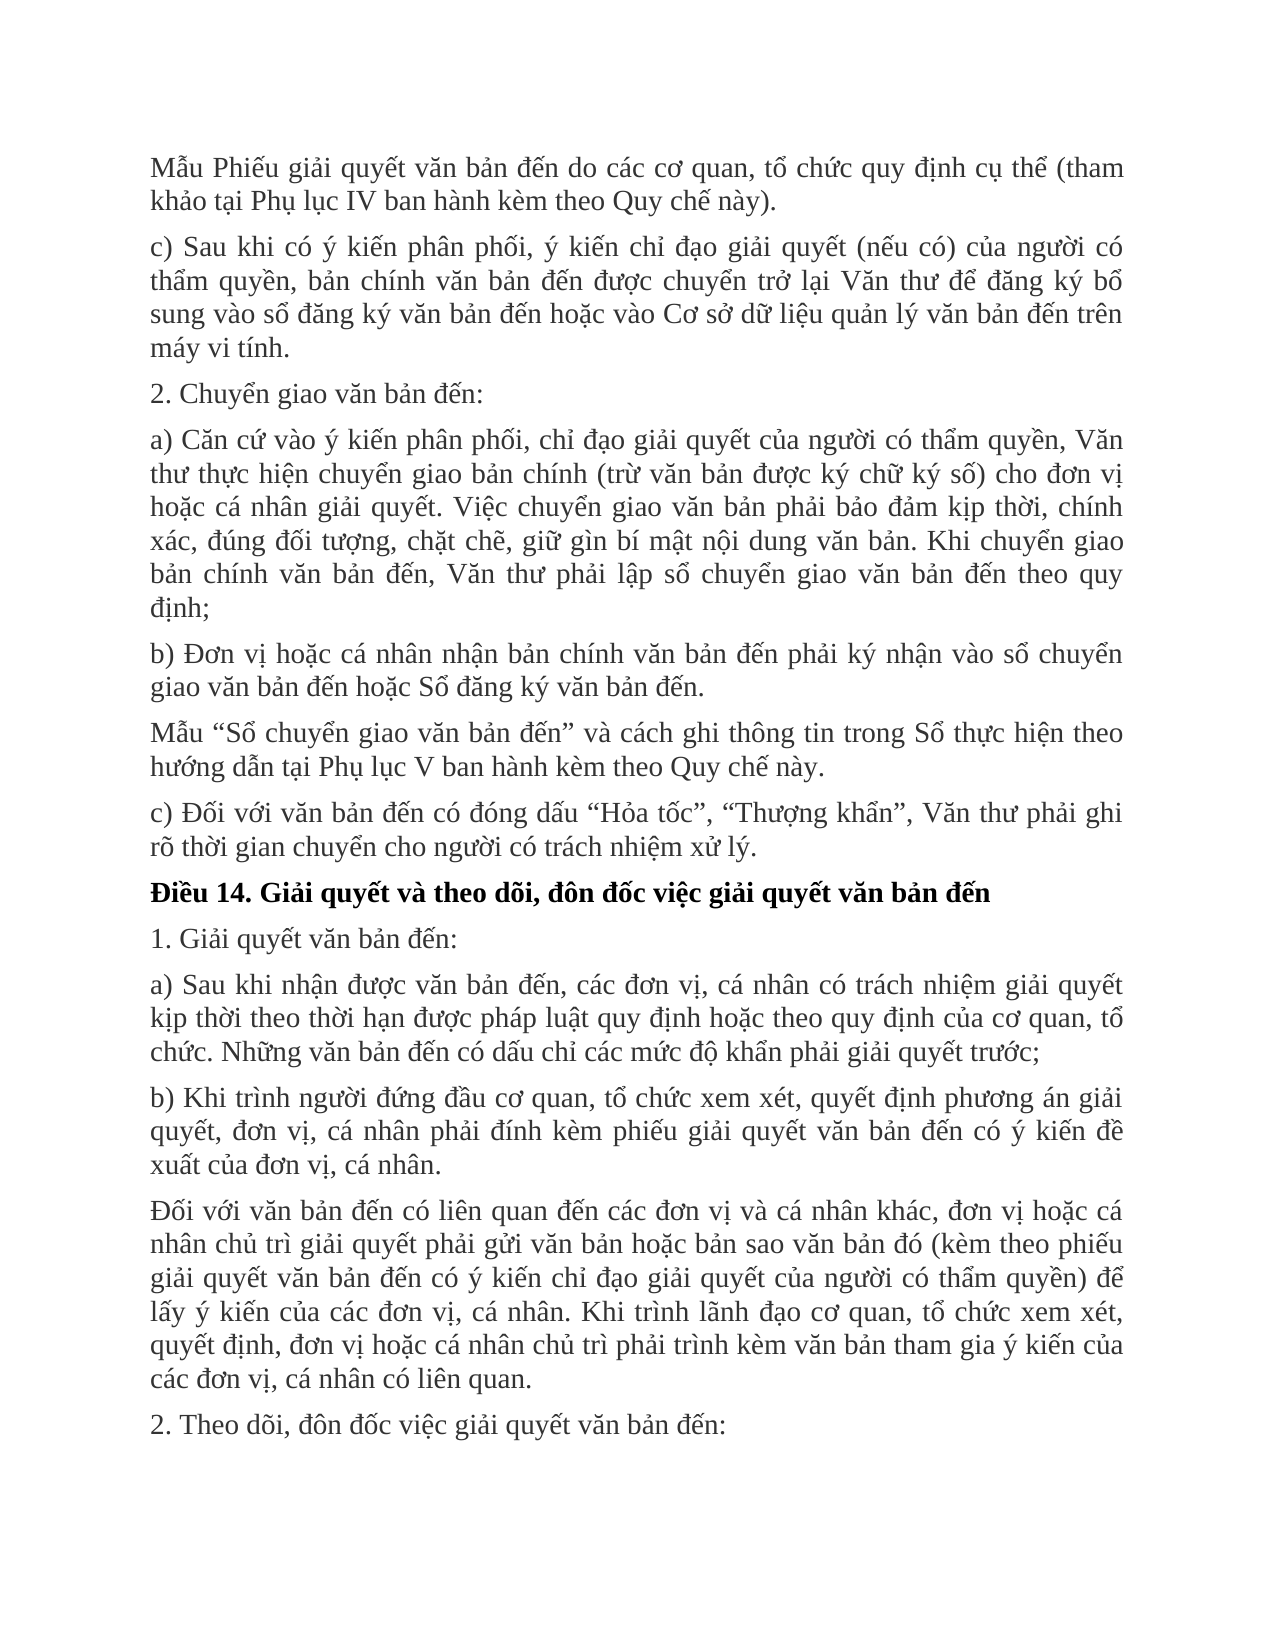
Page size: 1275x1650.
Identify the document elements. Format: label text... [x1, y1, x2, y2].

text b) Khi trình người đứng đầu cơ quan, tổ chức xem xét, quyết định phương án giải quyết, đơn vị, cá nhân phải đính kèm phiếu giải quyết văn bản đến có ý kiến đề xuất của đơn vị, cá nhân. [150, 1080, 1125, 1181]
text c) Sau khi có ý kiến phân phối, ý kiến chỉ đạo giải quyết (nếu có) của người có thẩm quyền, bản chính văn bản đến được chuyển trở lại Văn thư để đăng ký bổ sung vào sổ đăng ký văn bản đến hoặc vào Cơ sở dữ liệu quản lý văn bản đến trên máy vi tính. [150, 229, 1125, 364]
text Điều 14. Giải quyết và theo dõi, đôn đốc việc giải quyết văn bản đến [150, 875, 1125, 908]
text 2. Chuyển giao văn bản đến: [150, 376, 1125, 410]
text b) Đơn vị hoặc cá nhân nhận bản chính văn bản đến phải ký nhận vào sổ chuyển giao văn bản đến hoặc Sổ đăng ký văn bản đến. [150, 636, 1125, 703]
text Đối với văn bản đến có liên quan đến các đơn vị và cá nhân khác, đơn vị hoặc cá nhân chủ trì giải quyết phải gửi văn bản hoặc bản sao văn bản đó (kèm theo phiếu giải quyết văn bản đến có ý kiến chỉ đạo giải quyết của người có thẩm quyền) để lấy ý kiến của các đơn vị, cá nhân. Khi trình lãnh đạo cơ quan, tổ chức xem xét, quyết định, đơn vị hoặc cá nhân chủ trì phải trình kèm văn bản tham gia ý kiến của các đơn vị, cá nhân có liên quan. [150, 1193, 1125, 1394]
text a) Sau khi nhận được văn bản đến, các đơn vị, cá nhân có trách nhiệm giải quyết kịp thời theo thời hạn được pháp luật quy định hoặc theo quy định của cơ quan, tổ chức. Những văn bản đến có dấu chỉ các mức độ khẩn phải giải quyết trước; [150, 967, 1125, 1067]
text 2. Theo dõi, đôn đốc việc giải quyết văn bản đến: [150, 1407, 1125, 1440]
text Mẫu “Sổ chuyển giao văn bản đến” và cách ghi thông tin trong Sổ thực hiện theo hướng dẫn tại Phụ lục V ban hành kèm theo Quy chế này. [150, 716, 1125, 783]
text 1. Giải quyết văn bản đến: [150, 921, 1125, 954]
text c) Đối với văn bản đến có đóng dấu “Hỏa tốc”, “Thượng khẩn”, Văn thư phải ghi rõ thời gian chuyển cho người có trách nhiệm xử lý. [150, 795, 1125, 862]
text Mẫu Phiếu giải quyết văn bản đến do các cơ quan, tổ chức quy định cụ thể (tham khảo tại Phụ lục IV ban hành kèm theo Quy chế này). [150, 150, 1125, 217]
text a) Căn cứ vào ý kiến phân phối, chỉ đạo giải quyết của người có thẩm quyền, Văn thư thực hiện chuyển giao bản chính (trừ văn bản được ký chữ ký số) cho đơn vị hoặc cá nhân giải quyết. Việc chuyển giao văn bản phải bảo đảm kịp thời, chính xác, đúng đối tượng, chặt chẽ, giữ gìn bí mật nội dung văn bản. Khi chuyển giao bản chính văn bản đến, Văn thư phải lập sổ chuyển giao văn bản đến theo quy định; [150, 422, 1125, 623]
